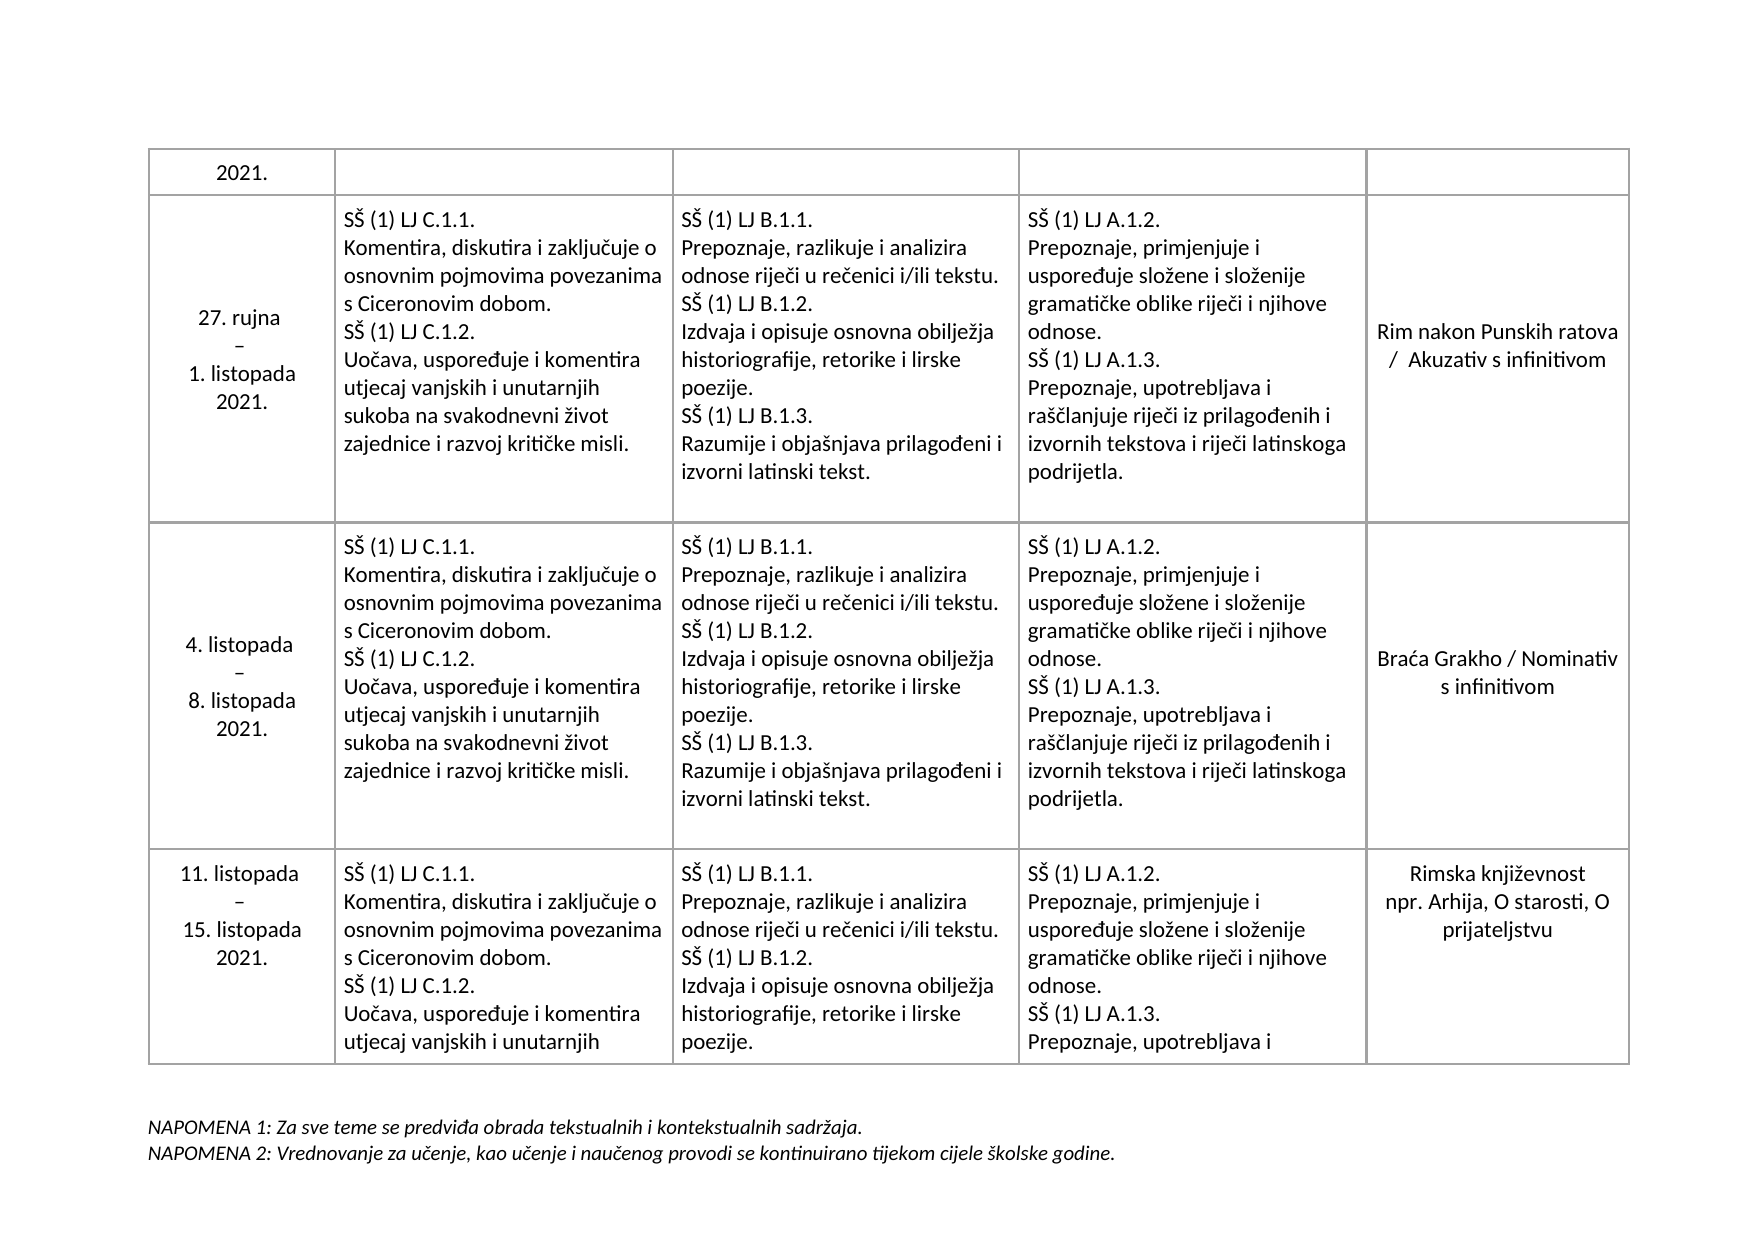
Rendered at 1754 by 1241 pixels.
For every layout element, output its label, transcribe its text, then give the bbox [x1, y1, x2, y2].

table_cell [336, 850, 672, 1063]
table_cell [1368, 850, 1628, 1063]
table_cell Rim nakon Punskih ratova / Akuzativ s infinitivom [1368, 196, 1628, 521]
table_cell [336, 150, 672, 194]
table_cell 4. listopada – 8. listopada 2021. [150, 524, 334, 848]
table_cell [1020, 150, 1365, 194]
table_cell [1020, 850, 1365, 1063]
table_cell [150, 850, 334, 1063]
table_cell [1368, 150, 1628, 194]
table_cell 27. rujna – 1. listopada 2021. [150, 196, 334, 521]
table_cell Braća Grakho / Nominativ s infinitivom [1368, 524, 1628, 848]
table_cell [674, 850, 1018, 1063]
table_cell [150, 150, 334, 194]
table_cell [674, 150, 1018, 194]
